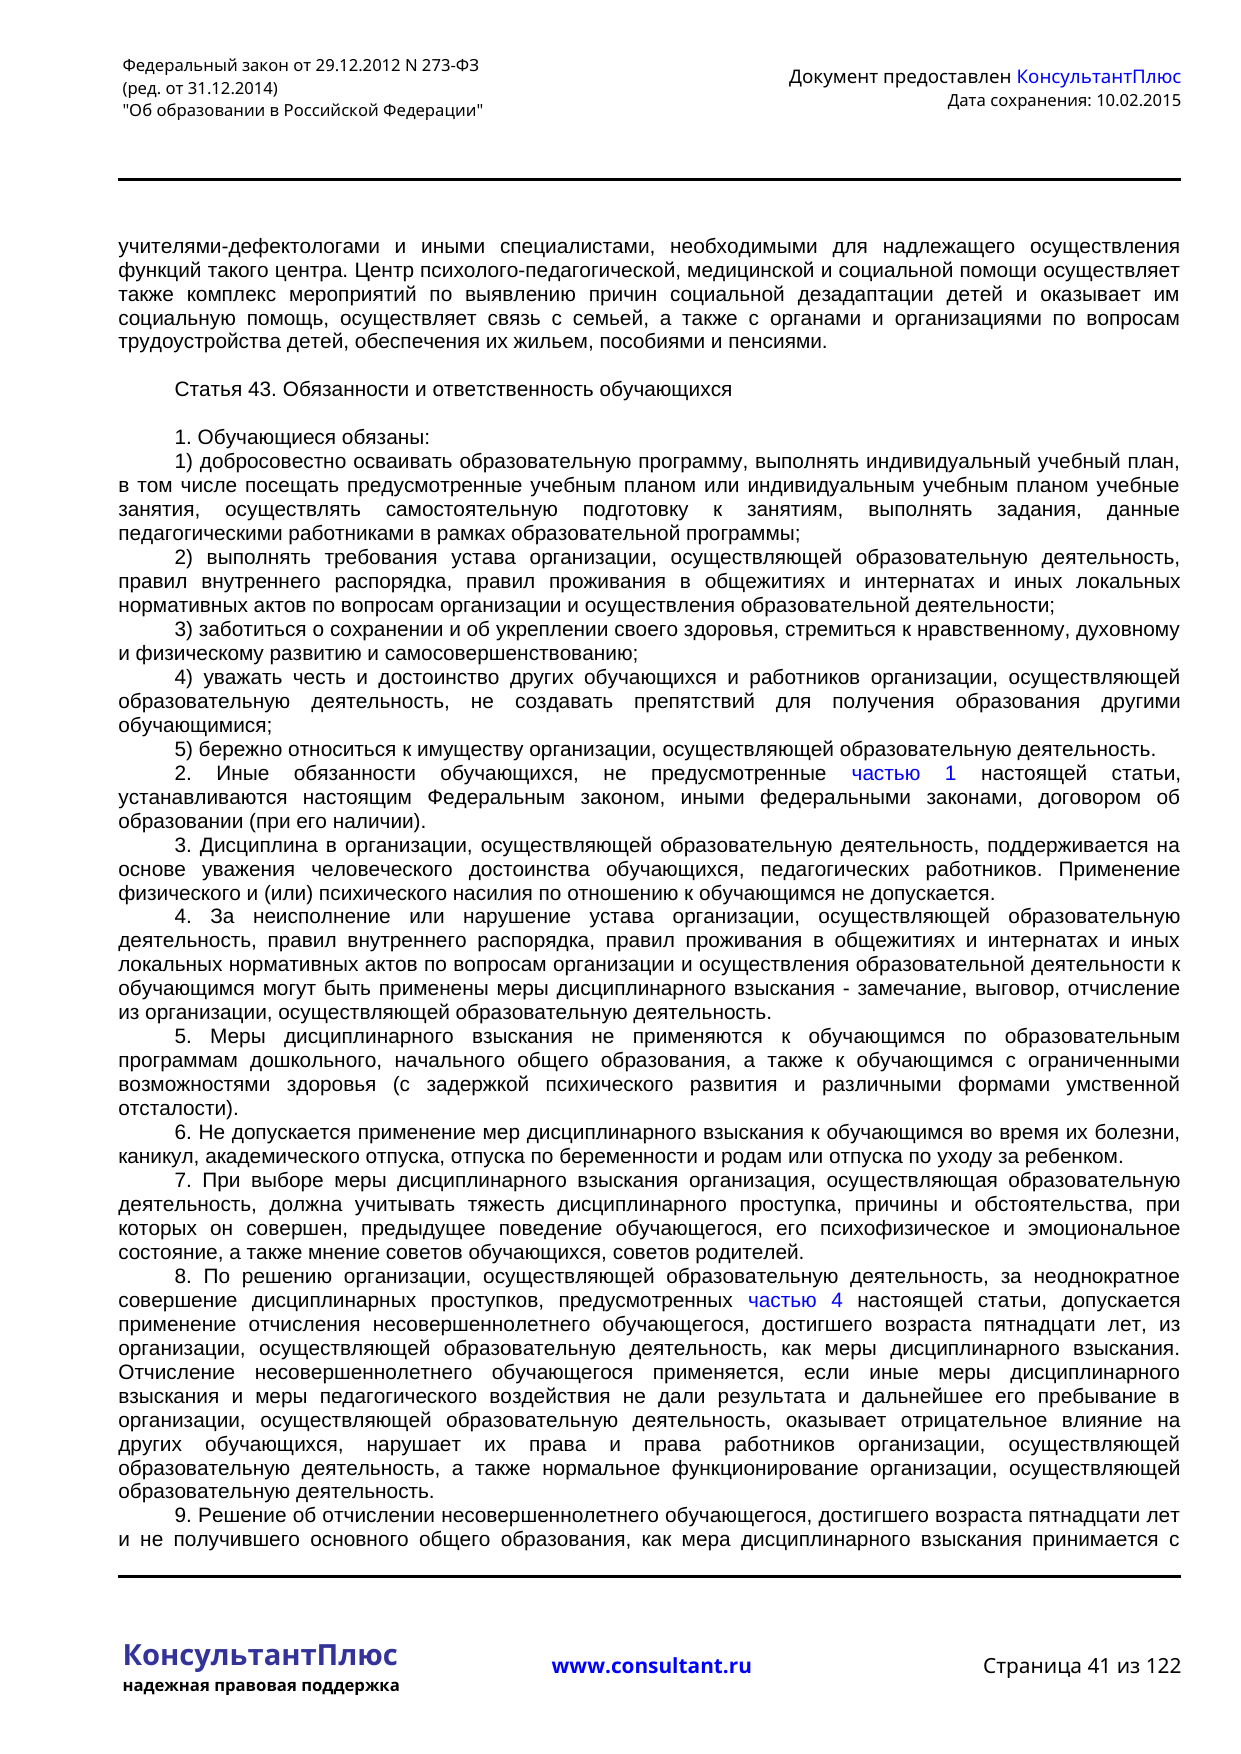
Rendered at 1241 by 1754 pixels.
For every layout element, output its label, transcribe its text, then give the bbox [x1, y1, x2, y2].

text 7. При выборе меры дисциплинарного взыскания организация, осуществляющая образовательную деятельность, должна учитывать тяжесть дисциплинарного проступка, причины и обстоятельства, при которых он совершен, предыдущее поведение обучающегося, его психофизическое и эмоциональное состояние, а также мнение советов обучающихся, советов родителей. [118, 1168, 1181, 1264]
text Статья 43. Обязанности и ответственность обучающихся [118, 377, 1181, 401]
text 4) уважать честь и достоинство других обучающихся и работников организации, осуществляющей образовательную деятельность, не создавать препятствий для получения образования другими обучающимися; [118, 665, 1181, 737]
text 2) выполнять требования устава организации, осуществляющей образовательную деятельность, правил внутреннего распорядка, правил проживания в общежитиях и интернатах и иных локальных нормативных актов по вопросам организации и осуществления образовательной деятельности; [118, 545, 1181, 617]
text 3. Дисциплина в организации, осуществляющей образовательную деятельность, поддерживается на основе уважения человеческого достоинства обучающихся, педагогических работников. Применение физического и (или) психического насилия по отношению к обучающимся не допускается. [118, 832, 1181, 904]
text 3) заботиться о сохранении и об укреплении своего здоровья, стремиться к нравственному, духовному и физическому развитию и самосовершенствованию; [118, 617, 1181, 665]
text 6. Не допускается применение мер дисциплинарного взыскания к обучающимся во время их болезни, каникул, академического отпуска, отпуска по беременности и родам или отпуска по уходу за ребенком. [118, 1120, 1181, 1168]
text 8. По решению организации, осуществляющей образовательную деятельность, за неоднократное совершение дисциплинарных проступков, предусмотренных частью 4 настоящей статьи, допускается применение отчисления несовершеннолетнего обучающегося, достигшего возраста пятнадцати лет, из организации, осуществляющей образовательную деятельность, как меры дисциплинарного взыскания. Отчисление несовершеннолетнего обучающегося применяется, если иные меры дисциплинарного взыскания и меры педагогического воздействия не дали результата и дальнейшее его пребывание в организации, осуществляющей образовательную деятельность, оказывает отрицательное влияние на других обучающихся, нарушает их права и права работников организации, осуществляющей образовательную деятельность, а также нормальное функционирование организации, осуществляющей образовательную деятельность. [118, 1264, 1181, 1503]
text 1) добросовестно осваивать образовательную программу, выполнять индивидуальный учебный план, в том числе посещать предусмотренные учебным планом или индивидуальным учебным планом учебные занятия, осуществлять самостоятельную подготовку к занятиям, выполнять задания, данные педагогическими работниками в рамках образовательной программы; [118, 449, 1181, 545]
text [118, 1503, 1181, 1551]
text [118, 233, 1181, 353]
text 4. За неисполнение или нарушение устава организации, осуществляющей образовательную деятельность, правил внутреннего распорядка, правил проживания в общежитиях и интернатах и иных локальных нормативных актов по вопросам организации и осуществления образовательной деятельности к обучающимся могут быть применены меры дисциплинарного взыскания - замечание, выговор, отчисление из организации, осуществляющей образовательную деятельность. [118, 904, 1181, 1024]
text 2. Иные обязанности обучающихся, не предусмотренные частью 1 настоящей статьи, устанавливаются настоящим Федеральным законом, иными федеральными законами, договором об образовании (при его наличии). [118, 761, 1181, 832]
text 5. Меры дисциплинарного взыскания не применяются к обучающимся по образовательным программам дошкольного, начального общего образования, а также к обучающимся с ограниченными возможностями здоровья (с задержкой психического развития и различными формами умственной отсталости). [118, 1024, 1181, 1120]
text 1. Обучающиеся обязаны: [118, 425, 1181, 449]
text 5) бережно относиться к имуществу организации, осуществляющей образовательную деятельность. [118, 737, 1181, 761]
